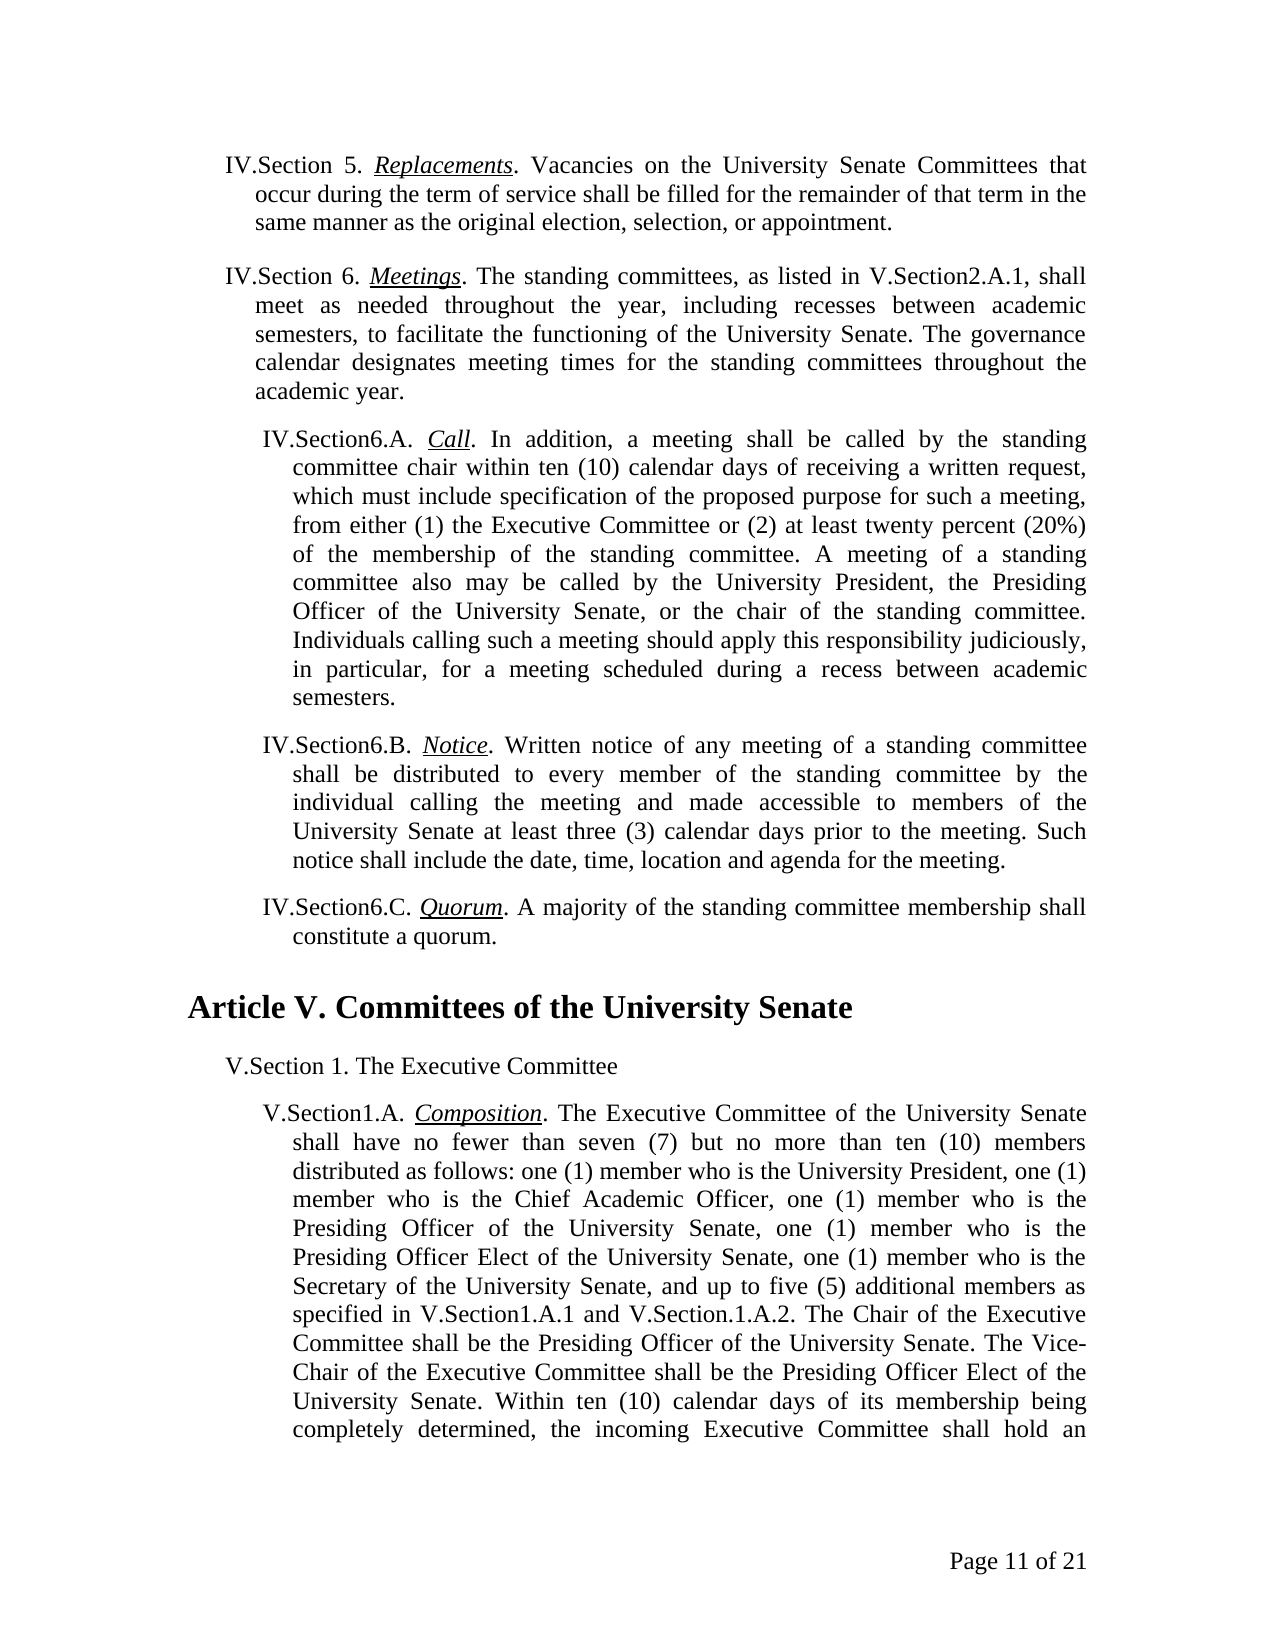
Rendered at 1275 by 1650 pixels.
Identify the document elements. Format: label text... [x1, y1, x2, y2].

text IV.Section6.A. Call. In addition, a meeting shall be called by the standing committee chair within ten (10) calendar days of receiving a written request, which must include specification of the proposed purpose for such a meeting, from either (1) the Executive Committee or (2) at least twenty percent (20%) of the membership of the standing committee. A meeting of a standing committee also may be called by the University President, the Presiding Officer of the University Senate, or the chair of the standing committee. Individuals calling such a meeting should apply this responsibility judiciously, in particular, for a meeting scheduled during a recess between academic semesters. [262, 424, 1087, 711]
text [262, 1098, 1087, 1443]
text IV.Section 6. Meetings. The standing committees, as listed in V.Section2.A.1, shall meet as needed throughout the year, including recesses between academic semesters, to facilitate the functioning of the University Senate. The governance calendar designates meeting times for the standing committees throughout the academic year. [225, 261, 1087, 405]
text IV.Section6.B. Notice. Written notice of any meeting of a standing committee shall be distributed to every member of the standing committee by the individual calling the meeting and made accessible to members of the University Senate at least three (3) calendar days prior to the meeting. Such notice shall include the date, time, location and agenda for the meeting. [262, 730, 1087, 874]
text V.Section 1. The Executive Committee [225, 1051, 1087, 1079]
text IV.Section6.C. Quorum. A majority of the standing committee membership shall constitute a quorum. [262, 892, 1087, 950]
text IV.Section 5. Replacements. Vacancies on the University Senate Committees that occur during the term of service shall be filled for the remainder of that term in the same manner as the original election, selection, or appointment. [225, 150, 1087, 236]
text Article V. Committees of the University Senate [187, 987, 1087, 1026]
